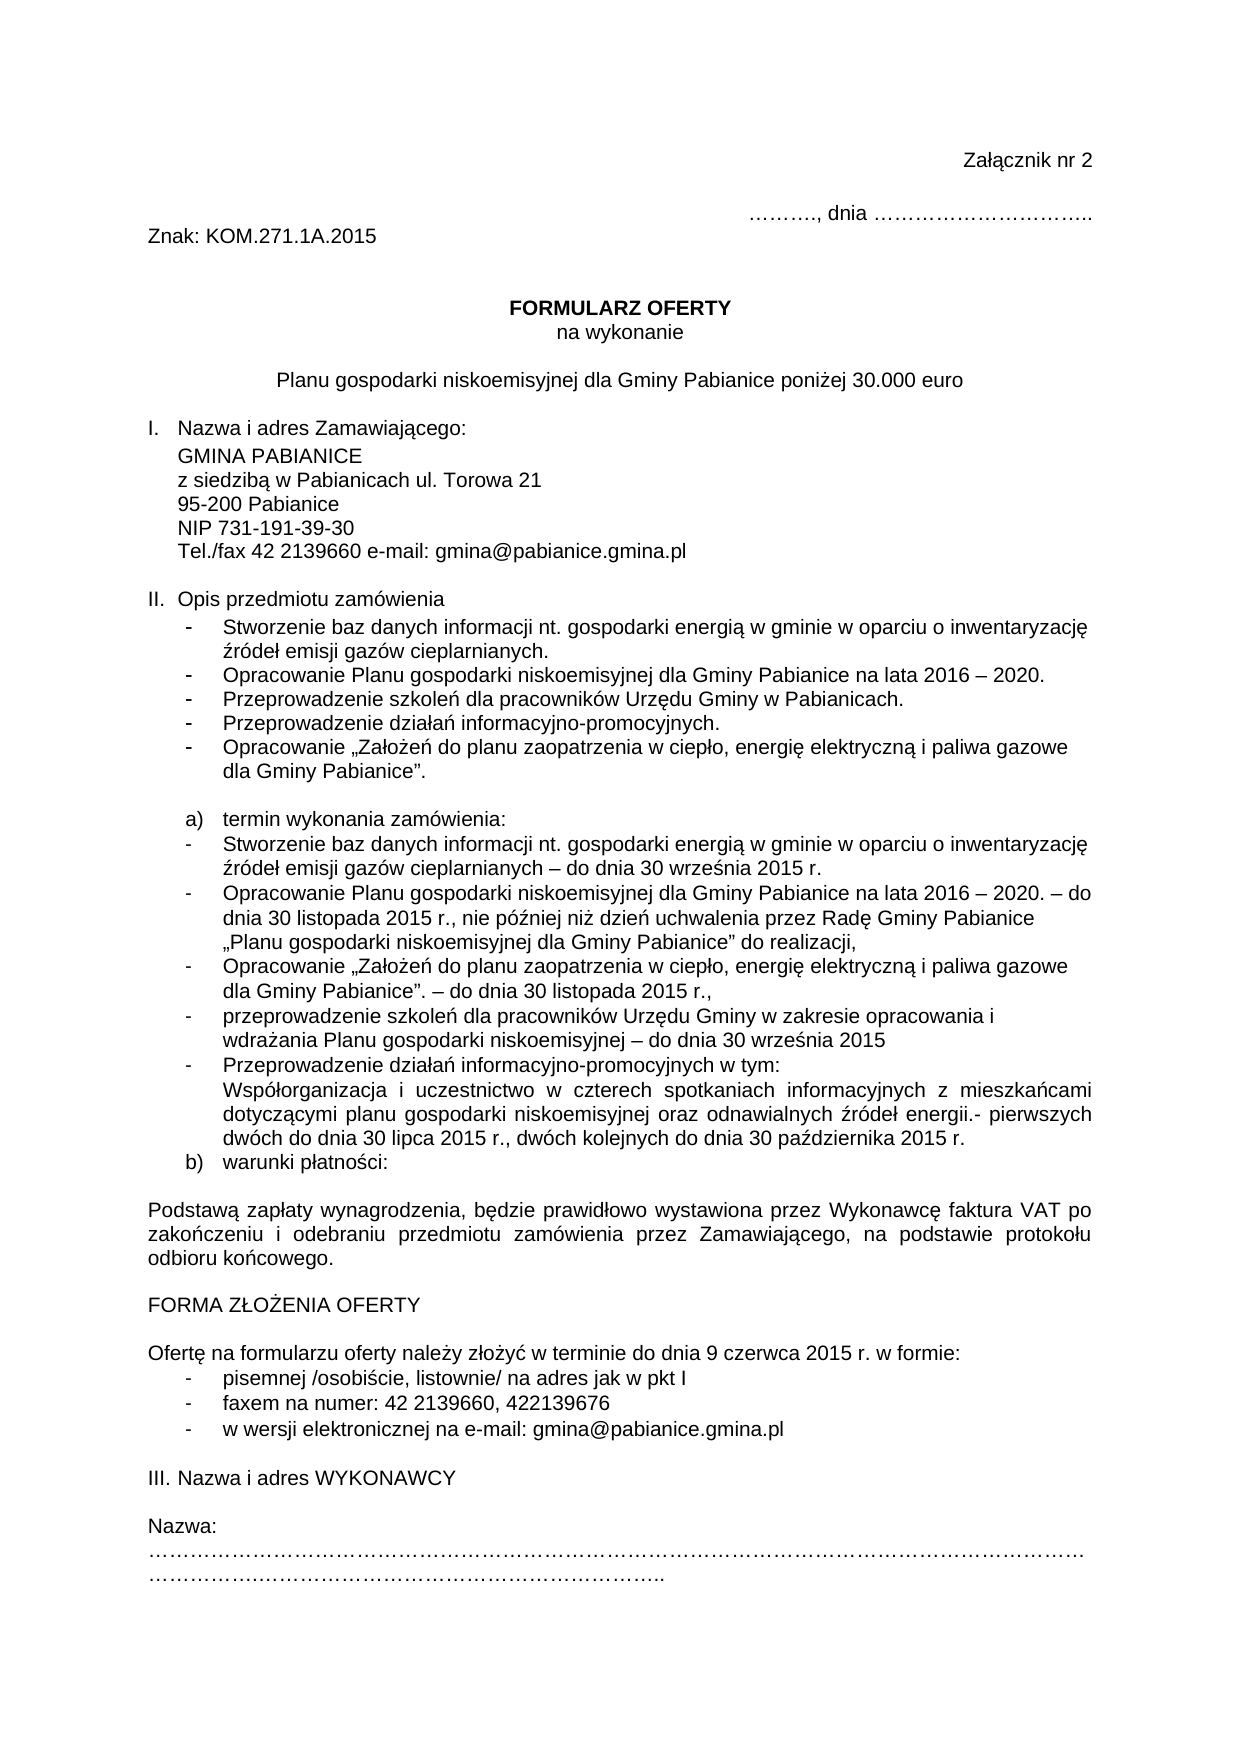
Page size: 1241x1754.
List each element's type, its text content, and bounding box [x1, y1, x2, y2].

text FORMA ZŁOŻENIA OFERTY [148, 1293, 1093, 1317]
list Ofertę na formularzu oferty należy złożyć w terminie do dnia 9 czerwca 2015 r. w formie: [148, 1341, 1093, 1365]
list Przeprowadzenie działań informacyjno-promocyjnych. [185, 711, 1093, 735]
list Stworzenie baz danych informacji nt. gospodarki energią w gminie w oparciu o inwentaryzację źródeł emisji gazów cieplarnianych – do dnia 30 września 2015 r. [185, 831, 1093, 880]
text Planu gospodarki niskoemisyjnej dla Gminy Pabianice poniżej 30.000 euro [148, 368, 1093, 392]
text na wykonanie [148, 320, 1093, 344]
list faxem na numer: 42 2139660, 422139676 [185, 1391, 1093, 1416]
list pisemnej /osobiście, listownie/ na adres jak w pkt I [185, 1365, 1093, 1391]
list z siedzibą w Pabianicach ul. Torowa 21 [177, 467, 1093, 491]
list przeprowadzenie szkoleń dla pracowników Urzędu Gminy w zakresie opracowania i wdrażania Planu gospodarki niskoemisyjnej – do dnia 30 września 2015 [185, 1003, 1093, 1052]
list Nazwa i adres WYKONAWCY [148, 1465, 1093, 1489]
list Opis przedmiotu zamówienia [148, 587, 1093, 611]
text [148, 1514, 1093, 1586]
text Podstawą zapłaty wynagrodzenia, będzie prawidłowo wystawiona przez Wykonawcę faktura VAT po zakończeniu i odebraniu przedmiotu zamówienia przez Zamawiającego, na podstawie protokołu odbioru końcowego. [148, 1197, 1093, 1269]
list GMINA PABIANICE [177, 443, 1093, 467]
list termin wykonania zamówienia: [185, 807, 1093, 831]
list Opracowanie Planu gospodarki niskoemisyjnej dla Gminy Pabianice na lata 2016 – 2020. [185, 663, 1093, 687]
list warunki płatności: [185, 1149, 1093, 1173]
list Opracowanie Planu gospodarki niskoemisyjnej dla Gminy Pabianice na lata 2016 – 2020. – do dnia 30 listopada 2015 r., nie później niż dzień uchwalenia przez Radę Gminy Pabianice „Planu gospodarki niskoemisyjnej dla Gminy Pabianice” do realizacji, [185, 880, 1093, 953]
list Opracowanie „Założeń do planu zaopatrzenia w ciepło, energię elektryczną i paliwa gazowe dla Gminy Pabianice”. – do dnia 30 listopada 2015 r., [185, 953, 1093, 1003]
list Przeprowadzenie szkoleń dla pracowników Urzędu Gminy w Pabianicach. [185, 687, 1093, 711]
list Tel./fax 42 2139660 e-mail: gmina@pabianice.gmina.pl [177, 539, 1093, 563]
list Przeprowadzenie działań informacyjno-promocyjnych w tym: [185, 1052, 1093, 1078]
list w wersji elektronicznej na e-mail: gmina@pabianice.gmina.pl [185, 1416, 1093, 1441]
text Załącznik nr 2 [198, 148, 1093, 172]
list Współorganizacja i uczestnictwo w czterech spotkaniach informacyjnych z mieszkańcami dotyczącymi planu gospodarki niskoemisyjnej oraz odnawialnych źródeł energii.- pierwszych dwóch do dnia 30 lipca 2015 r., dwóch kolejnych do dnia 30 października 2015 r. [223, 1078, 1093, 1149]
list 95-200 Pabianice [177, 491, 1093, 515]
list Stworzenie baz danych informacji nt. gospodarki energią w gminie w oparciu o inwentaryzację źródeł emisji gazów cieplarnianych. [185, 615, 1093, 663]
list Opracowanie „Założeń do planu zaopatrzenia w ciepło, energię elektryczną i paliwa gazowe dla Gminy Pabianice”. [185, 735, 1093, 783]
text ………., dnia ………………………….. [148, 200, 1093, 224]
list NIP 731-191-39-30 [177, 515, 1093, 539]
text FORMULARZ OFERTY [148, 296, 1093, 320]
text Znak: KOM.271.1A.2015 [148, 224, 1093, 248]
list Nazwa i adres Zamawiającego: [148, 416, 1093, 440]
